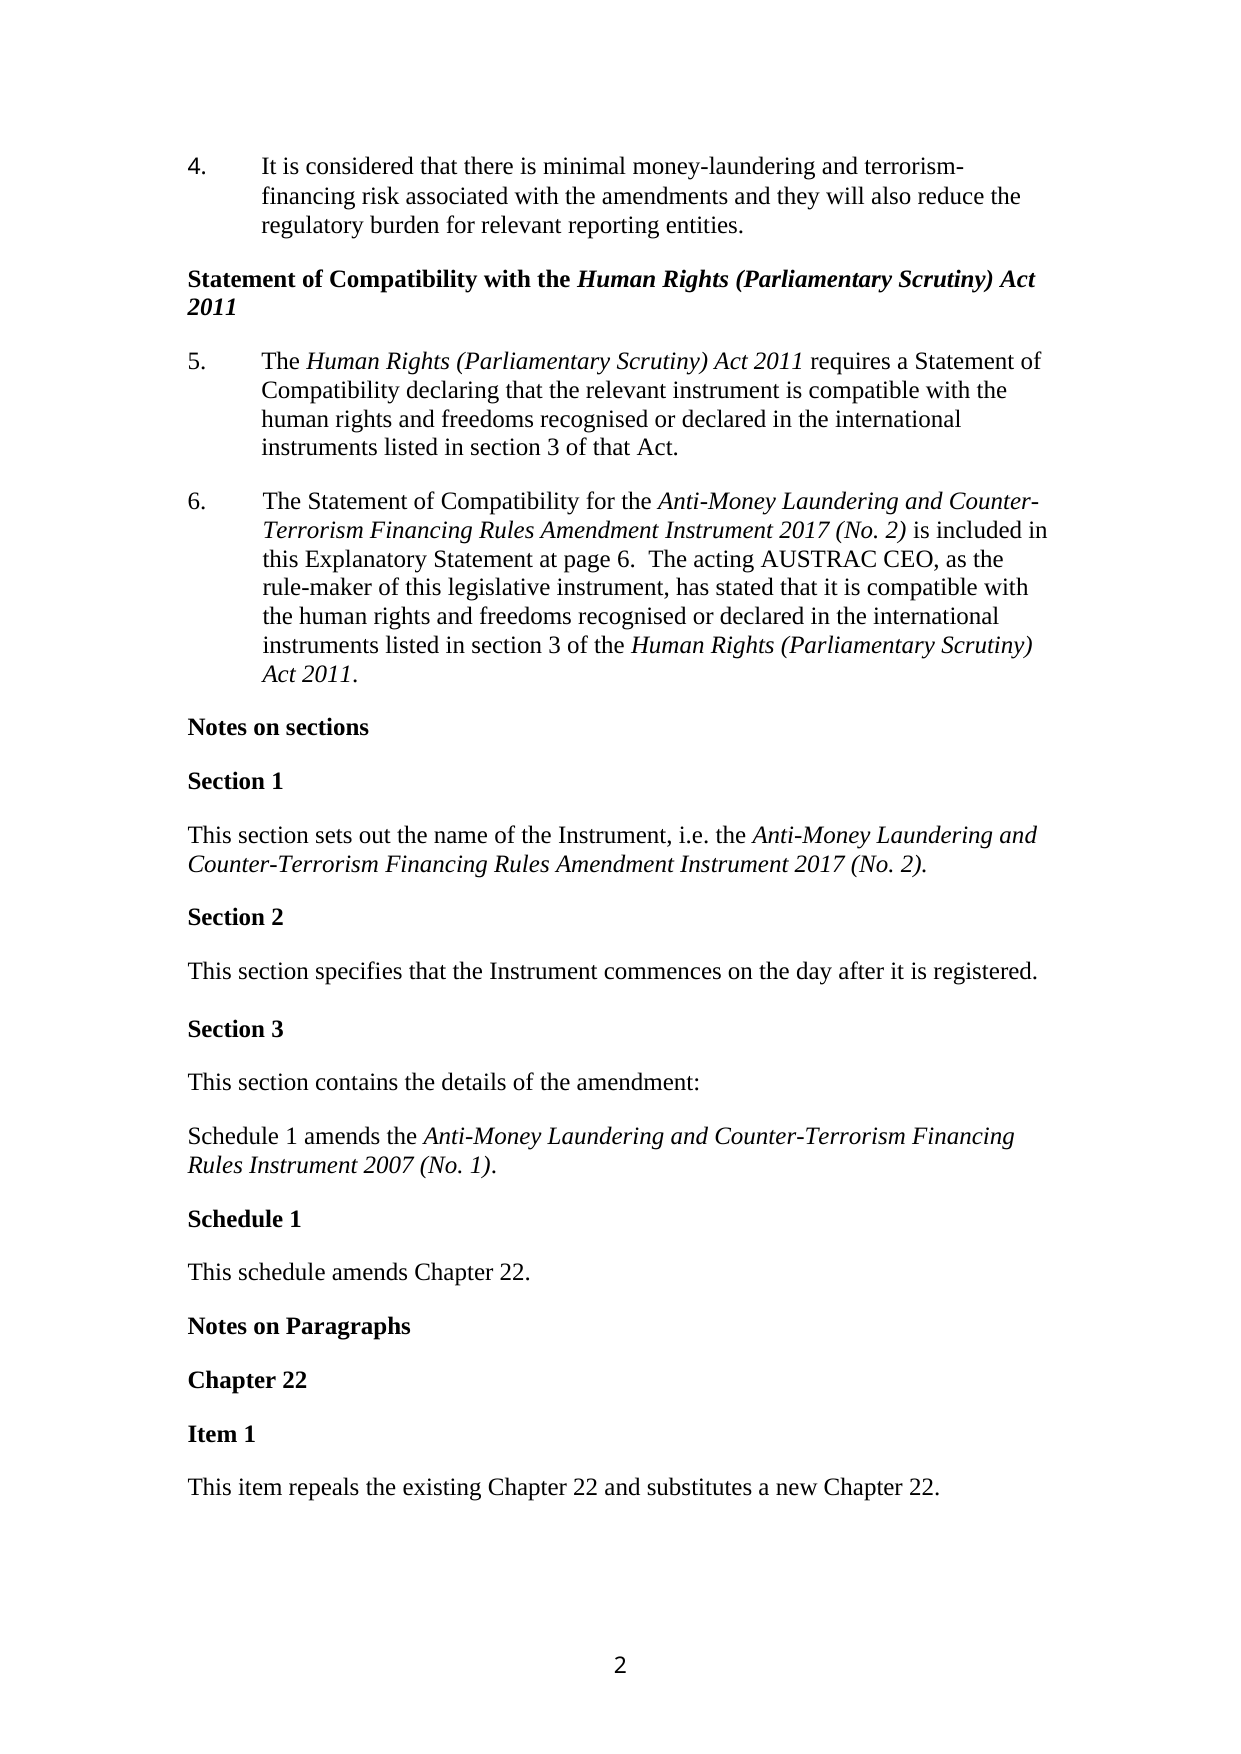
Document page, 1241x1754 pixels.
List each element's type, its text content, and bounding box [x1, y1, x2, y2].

text Notes on Paragraphs [187, 1311, 1053, 1340]
text Statement of Compatibility with the Human Rights (Parliamentary Scrutiny) Act 2011 [187, 264, 1053, 321]
text 4. It is considered that there is minimal money-laundering and terrorism-financing risk associated with the amendments and they will also reduce the regulatory burden for relevant reporting entities. [187, 150, 1053, 239]
text This schedule amends Chapter 22. [187, 1257, 1053, 1286]
text This section contains the details of the amendment: [187, 1067, 1053, 1096]
text Item 1 [187, 1419, 1053, 1447]
text 5. The Human Rights (Parliamentary Scrutiny) Act 2011 requires a Statement of Compatibility declaring that the relevant instrument is compatible with the human rights and freedoms recognised or declared in the international instruments listed in section 3 of that Act. [187, 346, 1053, 461]
text Section 1 [187, 766, 1053, 795]
text Section 3 [187, 1014, 1053, 1042]
text Section 2 [187, 902, 1053, 931]
text Notes on sections [187, 712, 1053, 741]
text This item repeals the existing Chapter 22 and substitutes a new Chapter 22. [187, 1472, 1053, 1501]
text Schedule 1 amends the Anti-Money Laundering and Counter-Terrorism Financing Rules Instrument 2007 (No. 1). [187, 1121, 1053, 1179]
text 6. The Statement of Compatibility for the Anti-Money Laundering and Counter-Terrorism Financing Rules Amendment Instrument 2017 (No. 2) is included in this Explanatory Statement at page 6. The acting AUSTRAC CEO, as the rule-maker of this legislative instrument, has stated that it is compatible with the human rights and freedoms recognised or declared in the international instruments listed in section 3 of the Human Rights (Parliamentary Scrutiny) Act 2011. [187, 486, 1053, 687]
text Chapter 22 [187, 1365, 1053, 1394]
text Schedule 1 [187, 1204, 1053, 1232]
text This section specifies that the Instrument commences on the day after it is registered. [187, 956, 1053, 985]
text This section sets out the name of the Instrument, i.e. the Anti-Money Laundering and Counter-Terrorism Financing Rules Amendment Instrument 2017 (No. 2). [187, 820, 1053, 877]
